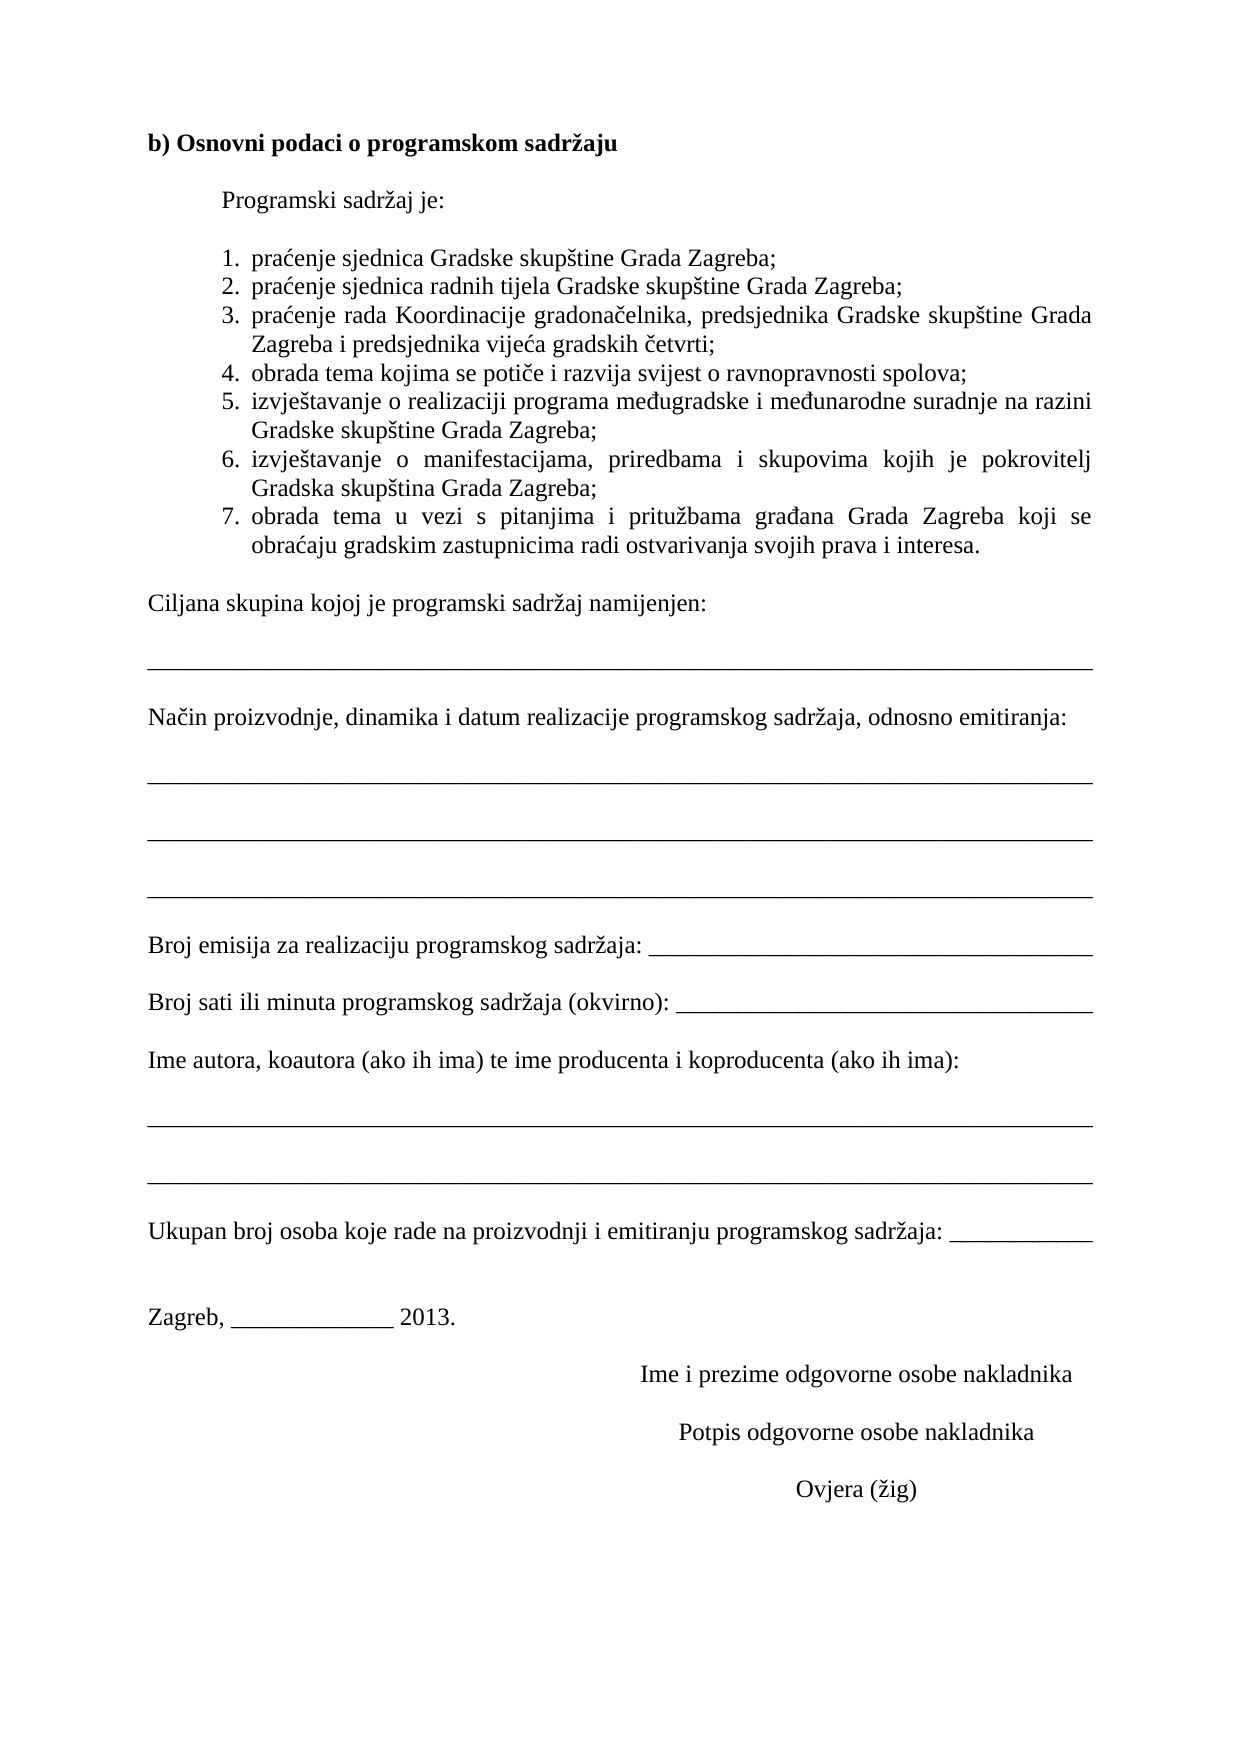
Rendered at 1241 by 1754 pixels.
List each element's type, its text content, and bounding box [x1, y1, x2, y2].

text 4. obrada tema kojima se potiče i razvija svijest o ravnopravnosti spolova; [221, 358, 1093, 386]
text Načinproizvodnje,dinamikaidatumrealizacijeprogramskogsadržaja,odnosnoemitiranja: [148, 702, 1093, 731]
text 5. izvještavanje o realizaciji programa međugradske i međunarodne suradnje na razini Gradske skupštine Grada Zagreba; [221, 386, 1093, 444]
text 2. praćenje sjednica radnih tijela Gradske skupštine Grada Zagreba; [221, 271, 1093, 300]
text Imeiprezimeodgovorneosobenakladnika [620, 1359, 1093, 1388]
text 3. praćenje rada Koordinacije gradonačelnika, predsjednika Gradske skupštine Grada Zagreba i predsjednika vijeća gradskih četvrti; [221, 300, 1093, 358]
text Imeautora,koautora(akoihima)teimeproducentaikoproducenta(akoihima): [148, 1045, 1093, 1073]
text 7. obrada tema u vezi s pitanjima i pritužbama građana Grada Zagreba koji se obraćaju gradskim zastupnicima radi ostvarivanja svojih prava i interesa. [221, 501, 1093, 559]
text b)Osnovnipodacioprogramskomsadržaju [148, 128, 1093, 156]
text Ciljanaskupinakojojjeprogramskisadržajnamijenjen: [148, 588, 1093, 616]
text 6. izvještavanje o manifestacijama, priredbama i skupovima kojih je pokrovitelj Gradska skupština Grada Zagreba; [221, 444, 1093, 501]
text Zagreb,_____________2013. [148, 1302, 1093, 1331]
text Potpisodgovorneosobenakladnika [620, 1417, 1093, 1446]
text Ukupanbrojosobakojeradenaproizvodnjiiemitiranjuprogramskogsadržaja: [148, 1216, 1093, 1244]
text Programski sadržaj je: [148, 185, 1093, 214]
text Brojsatiiliminutaprogramskogsadržaja(okvirno): [148, 987, 1093, 1016]
text 1. praćenje sjednica Gradske skupštine Grada Zagreba; [221, 243, 1093, 271]
text Brojemisijazarealizacijuprogramskogsadržaja: [148, 930, 1093, 958]
text Ovjera(žig) [620, 1474, 1093, 1503]
